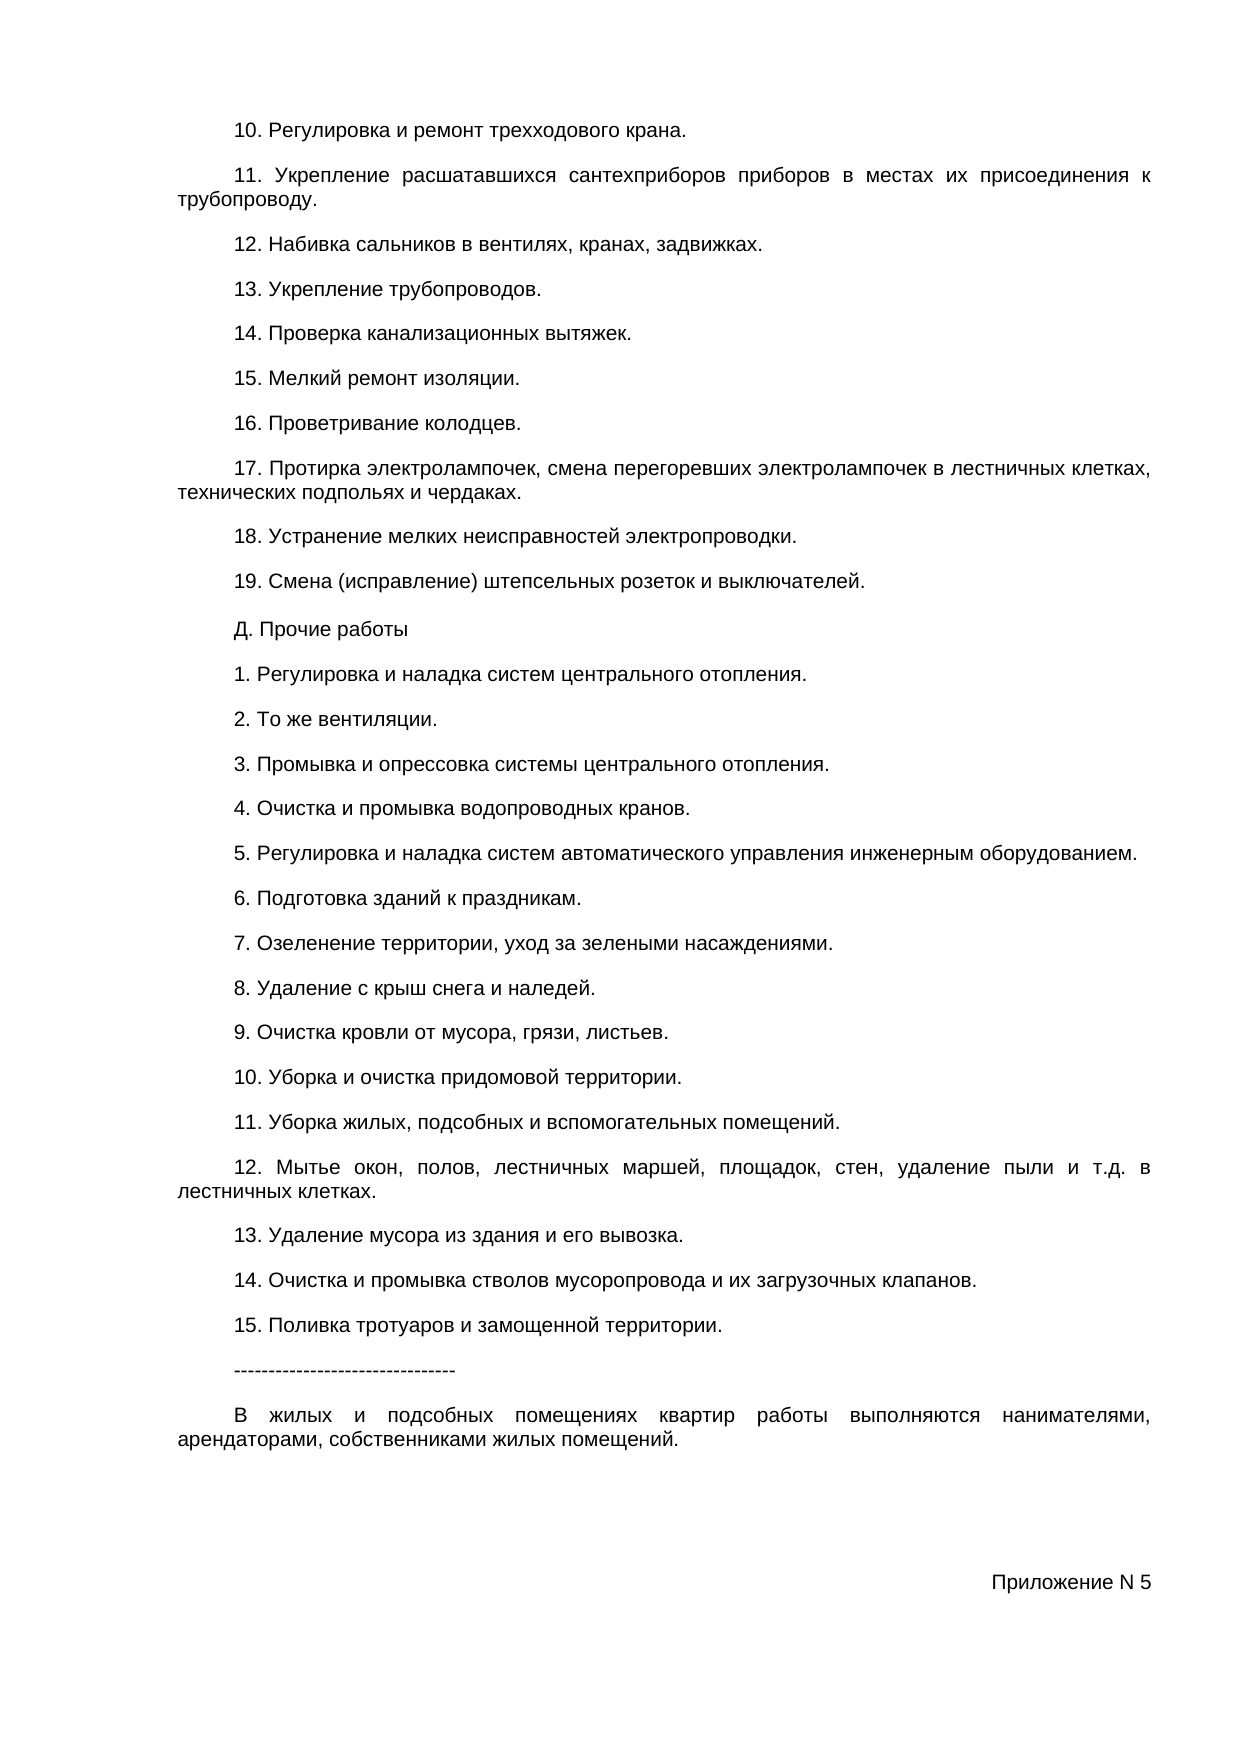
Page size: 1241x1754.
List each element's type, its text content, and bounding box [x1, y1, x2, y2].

text 2. То же вентиляции. [177, 707, 1152, 731]
text Д. Прочие работы [177, 617, 1152, 641]
text 17. Протирка электролампочек, смена перегоревших электролампочек в лестничных клетках, технических подпольях и чердаках. [177, 456, 1152, 503]
text 12. Набивка сальников в вентилях, кранах, задвижках. [177, 232, 1152, 256]
text 13. Укрепление трубопроводов. [177, 276, 1152, 300]
text -------------------------------- [177, 1358, 1152, 1382]
text 19. Смена (исправление) штепсельных розеток и выключателей. [177, 569, 1152, 593]
text 18. Устранение мелких неисправностей электропроводки. [177, 524, 1152, 548]
text 1. Регулировка и наладка систем центрального отопления. [177, 662, 1152, 686]
text 4. Очистка и промывка водопроводных кранов. [177, 796, 1152, 820]
text 11. Уборка жилых, подсобных и вспомогательных помещений. [177, 1110, 1152, 1134]
text 16. Проветривание колодцев. [177, 411, 1152, 435]
text 15. Мелкий ремонт изоляции. [177, 366, 1152, 390]
text 8. Удаление с крыш снега и наледей. [177, 975, 1152, 999]
text 9. Очистка кровли от мусора, грязи, листьев. [177, 1020, 1152, 1044]
text 12. Мытье окон, полов, лестничных маршей, площадок, стен, удаление пыли и т.д. в лестничных клетках. [177, 1154, 1152, 1202]
text 14. Проверка канализационных вытяжек. [177, 321, 1152, 345]
text 7. Озеленение территории, уход за зелеными насаждениями. [177, 931, 1152, 954]
text 5. Регулировка и наладка систем автоматического управления инженерным оборудованием. [177, 841, 1152, 865]
text В жилых и подсобных помещениях квартир работы выполняются нанимателями, арендаторами, собственниками жилых помещений. [177, 1402, 1152, 1450]
text 3. Промывка и опрессовка системы центрального отопления. [177, 751, 1152, 775]
text 6. Подготовка зданий к праздникам. [177, 886, 1152, 910]
text 10. Регулировка и ремонт трехходового крана. [177, 118, 1152, 142]
text Приложение N 5 [177, 1570, 1152, 1594]
text 10. Уборка и очистка придомовой территории. [177, 1065, 1152, 1089]
text 15. Поливка тротуаров и замощенной территории. [177, 1313, 1152, 1337]
text 14. Очистка и промывка стволов мусоропровода и их загрузочных клапанов. [177, 1268, 1152, 1292]
text 13. Удаление мусора из здания и его вывозка. [177, 1223, 1152, 1247]
text 11. Укрепление расшатавшихся сантехприборов приборов в местах их присоединения к трубопроводу. [177, 163, 1152, 211]
